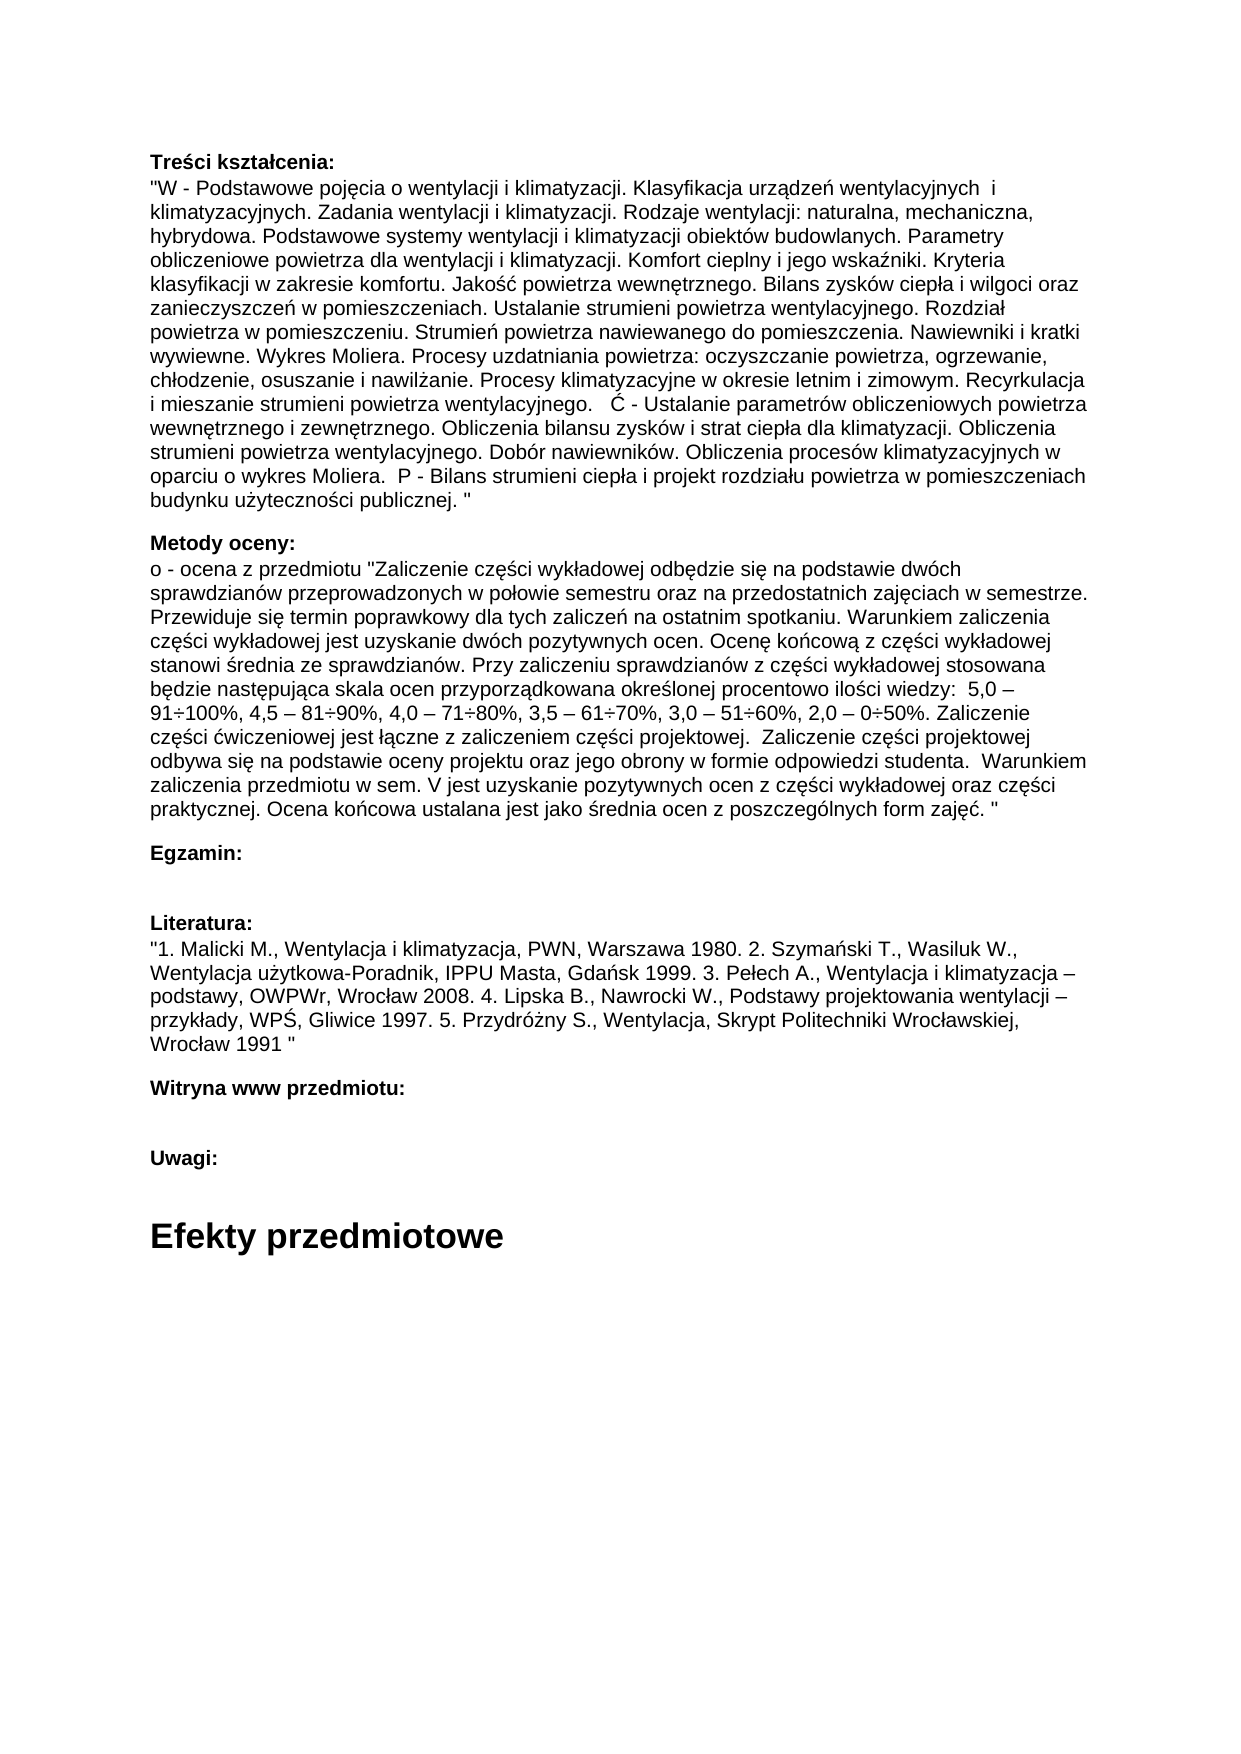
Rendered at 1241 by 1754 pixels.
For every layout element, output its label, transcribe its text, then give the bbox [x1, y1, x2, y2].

text "W - Podstawowe pojęcia o wentylacji i klimatyzacji. Klasyfikacja urządzeń wentylacyjnych i klimatyzacyjnych. Zadania wentylacji i klimatyzacji. Rodzaje wentylacji: naturalna, mechaniczna, hybrydowa. Podstawowe systemy wentylacji i klimatyzacji obiektów budowlanych. Parametry obliczeniowe powietrza dla wentylacji i klimatyzacji. Komfort cieplny i jego wskaźniki. Kryteria klasyfikacji w zakresie komfortu. Jakość powietrza wewnętrznego. Bilans zysków ciepła i wilgoci oraz zanieczyszczeń w pomieszczeniach. Ustalanie strumieni powietrza wentylacyjnego. Rozdział powietrza w pomieszczeniu. Strumień powietrza nawiewanego do pomieszczenia. Nawiewniki i kratki wywiewne. Wykres Moliera. Procesy uzdatniania powietrza: oczyszczanie powietrza, ogrzewanie, chłodzenie, osuszanie i nawilżanie. Procesy klimatyzacyjne w okresie letnim i zimowym. Recyrkulacja i mieszanie strumieni powietrza wentylacyjnego. Ć - Ustalanie parametrów obliczeniowych powietrza wewnętrznego i zewnętrznego. Obliczenia bilansu zysków i strat ciepła dla klimatyzacji. Obliczenia strumieni powietrza wentylacyjnego. Dobór nawiewników. Obliczenia procesów klimatyzacyjnych w oparciu o wykres Moliera. P - Bilans strumieni ciepła i projekt rozdziału powietrza w pomieszczeniach budynku użyteczności publicznej. " [150, 176, 1090, 511]
subtitle Efekty przedmiotowe [150, 1216, 1090, 1256]
text Treści kształcenia: [150, 150, 1090, 174]
text Metody oceny: [150, 531, 1090, 555]
text o - ocena z przedmiotu "Zaliczenie części wykładowej odbędzie się na podstawie dwóch sprawdzianów przeprowadzonych w połowie semestru oraz na przedostatnich zajęciach w semestrze. Przewiduje się termin poprawkowy dla tych zaliczeń na ostatnim spotkaniu. Warunkiem zaliczenia części wykładowej jest uzyskanie dwóch pozytywnych ocen. Ocenę końcową z części wykładowej stanowi średnia ze sprawdzianów. Przy zaliczeniu sprawdzianów z części wykładowej stosowana będzie następująca skala ocen przyporządkowana określonej procentowo ilości wiedzy: 5,0 – 91÷100%, 4,5 – 81÷90%, 4,0 – 71÷80%, 3,5 – 61÷70%, 3,0 – 51÷60%, 2,0 – 0÷50%. Zaliczenie części ćwiczeniowej jest łączne z zaliczeniem części projektowej. Zaliczenie części projektowej odbywa się na podstawie oceny projektu oraz jego obrony w formie odpowiedzi studenta. Warunkiem zaliczenia przedmiotu w sem. V jest uzyskanie pozytywnych ocen z części wykładowej oraz części praktycznej. Ocena końcowa ustalana jest jako średnia ocen z poszczególnych form zajęć. " [150, 557, 1090, 821]
text "1. Malicki M., Wentylacja i klimatyzacja, PWN, Warszawa 1980. 2. Szymański T., Wasiluk W., Wentylacja użytkowa-Poradnik, IPPU Masta, Gdańsk 1999. 3. Pełech A., Wentylacja i klimatyzacja – podstawy, OWPWr, Wrocław 2008. 4. Lipska B., Nawrocki W., Podstawy projektowania wentylacji – przykłady, WPŚ, Gliwice 1997. 5. Przydróżny S., Wentylacja, Skrypt Politechniki Wrocławskiej, Wrocław 1991 " [150, 936, 1090, 1056]
text Egzamin: [150, 841, 1090, 864]
text Literatura: [150, 910, 1090, 934]
text Witryna www przedmiotu: [150, 1076, 1090, 1100]
text Uwagi: [150, 1146, 1090, 1170]
